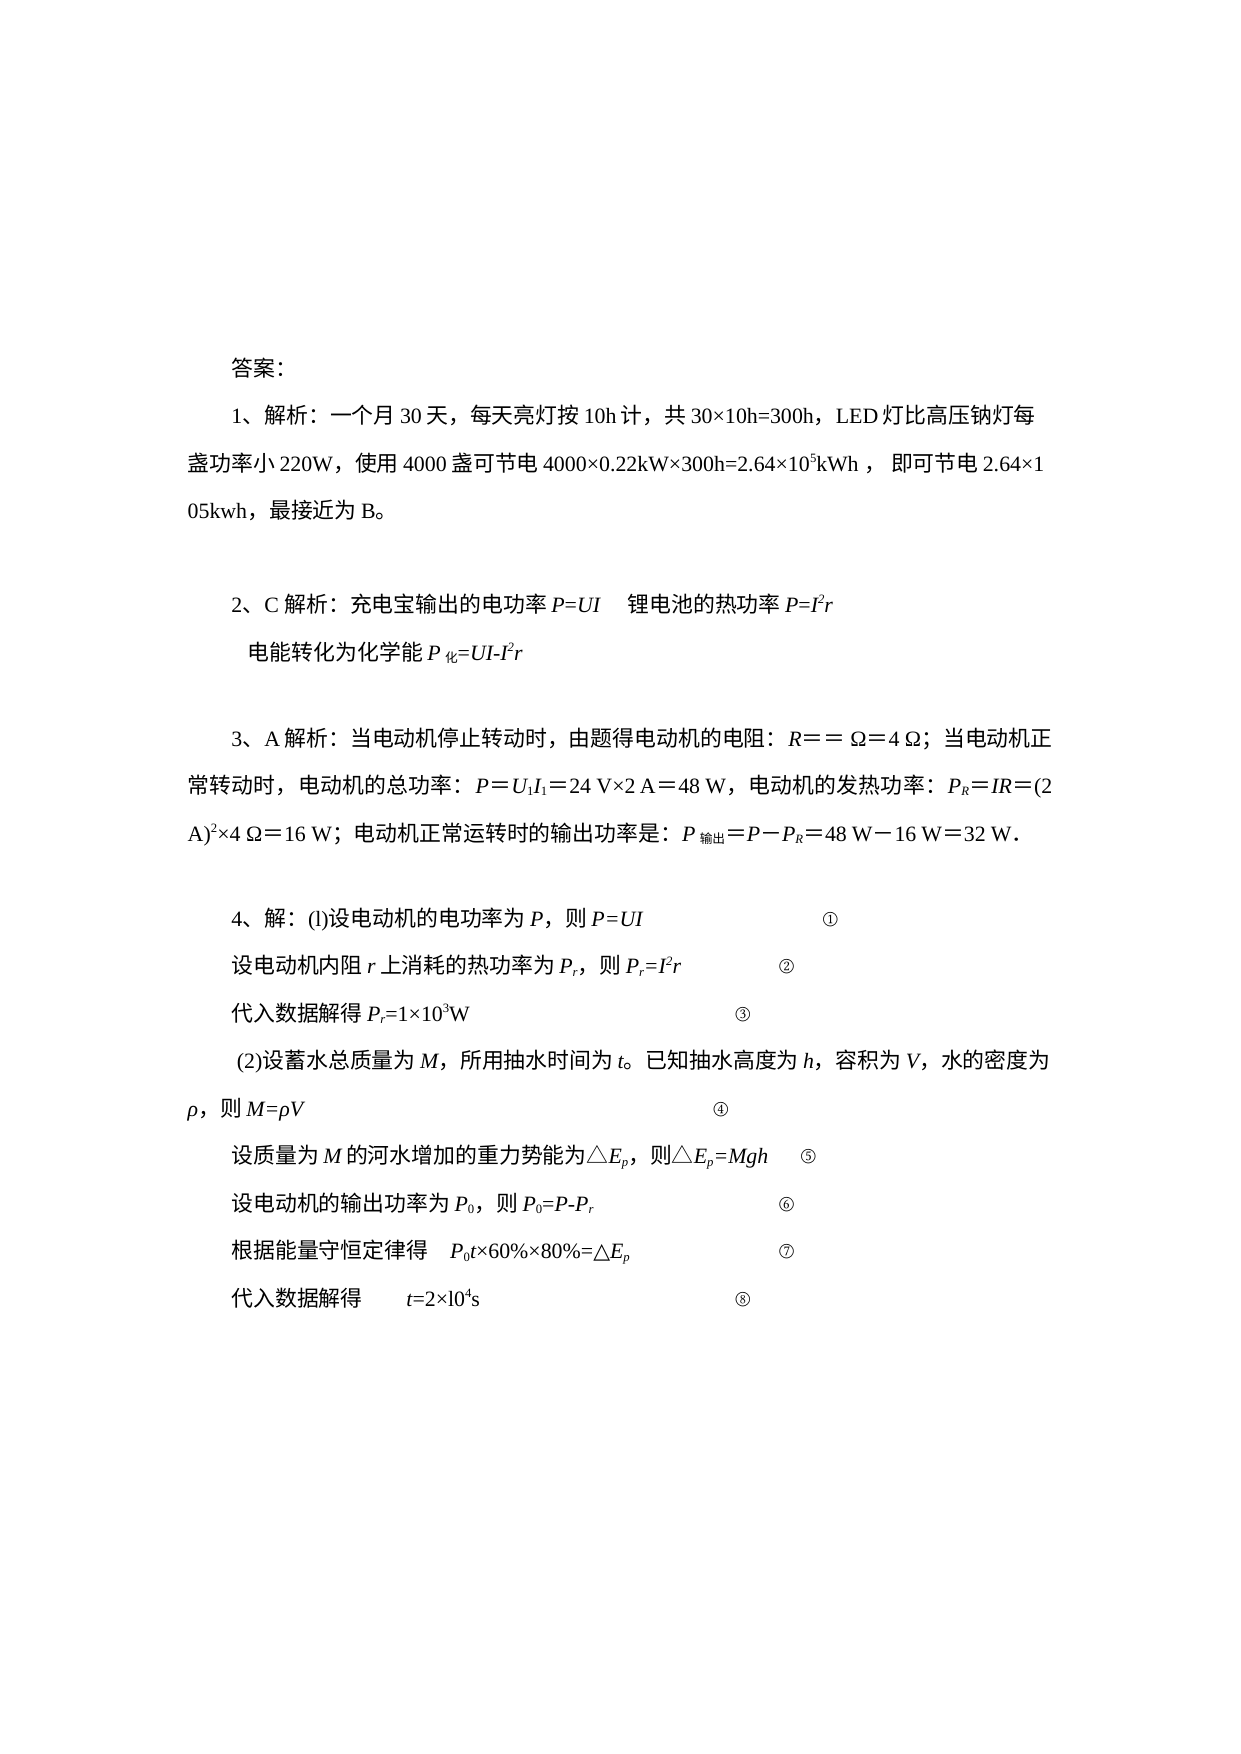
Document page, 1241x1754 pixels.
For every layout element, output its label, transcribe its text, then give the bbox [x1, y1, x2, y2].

text 代入数据解得 t=2×l04s ⑧ [187, 1281, 1053, 1313]
text (2)设蓄水总质量为M，所用抽水时间为t。已知抽水高度为h，容积为V，水的密度为ρ，则M=ρV ④ [187, 1043, 1053, 1123]
text 4、解：(l)设电动机的电功率为P，则P=UI ① [187, 901, 1053, 933]
text 代入数据解得Pr=1×103W ③ [187, 996, 1053, 1028]
text 电能转化为化学能P化=UI-I2r [187, 634, 1053, 667]
text 设质量为M的河水增加的重力势能为△Ep，则△Ep=Mgh ⑤ [187, 1138, 1053, 1170]
text 1、解析：一个月30天，每天亮灯按10h计，共30×10h=300h，LED灯比高压钠灯每盏功率小220W，使用4000盏可节电4000×0.22kW×300h=2.64×105kWh ， 即可节电2.64×105kwh，最接近为B。 [187, 398, 1053, 525]
text 设电动机的输出功率为P0，则P0=P-Pr ⑥ [187, 1186, 1053, 1218]
text 2、C 解析：充电宝输出的电功率P=UI 锂电池的热功率P=I2r [187, 586, 1053, 619]
text 根据能量守恒定律得 P0t×60%×80%=△Ep ⑦ [187, 1233, 1053, 1265]
text 3、A 解析：当电动机停止转动时，由题得电动机的电阻：R＝＝ Ω＝4 Ω；当电动机正常转动时，电动机的总功率：P＝U1I1＝24 V×2 A＝48 W，电动机的发热功率：PR＝IR＝(2 A)2×4 Ω＝16 W；电动机正常运转时的输出功率是：P输出＝P－PR＝48 W－16 W＝32 W． [187, 721, 1053, 847]
text 设电动机内阻r上消耗的热功率为Pr，则Pr=I2r ② [187, 948, 1053, 980]
text 答案： [187, 351, 1053, 383]
